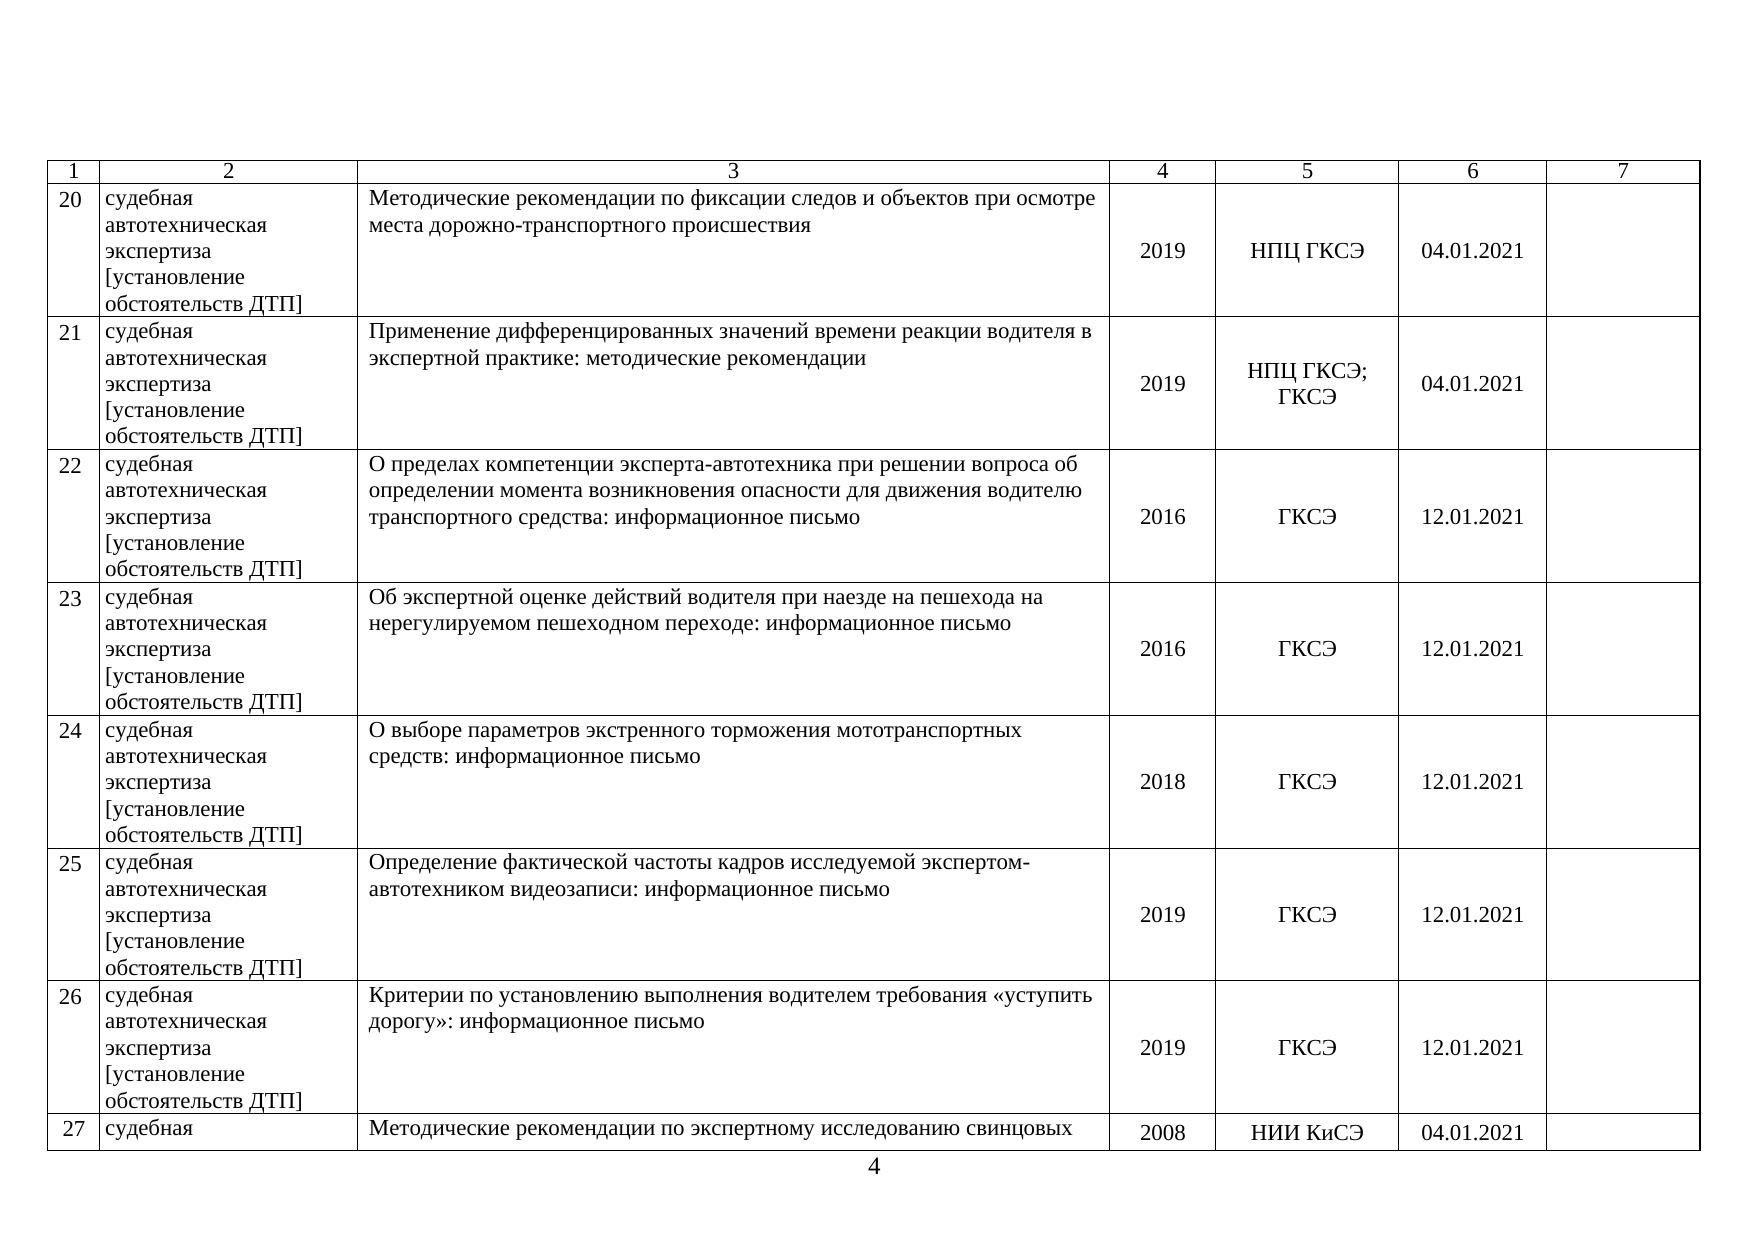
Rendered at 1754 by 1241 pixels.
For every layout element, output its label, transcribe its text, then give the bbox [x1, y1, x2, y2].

table_cell [1547, 716, 1699, 847]
table_cell судебная автотехническая экспертиза [установление обстоятельств ДТП] [100, 450, 357, 582]
table_cell [1547, 981, 1699, 1113]
table_cell 04.01.2021 [1399, 184, 1546, 316]
table_cell [1547, 450, 1699, 582]
table_cell 24 [48, 716, 99, 847]
table_cell Определение фактической частоты кадров исследуемой экспертом-автотехником видеозаписи: информационное письмо [358, 849, 1109, 980]
table_header 3 [358, 161, 1109, 183]
table_header 6 [1399, 161, 1546, 183]
table_cell 22 [48, 450, 99, 582]
table_header 2 [100, 161, 357, 183]
table_cell 12.01.2021 [1399, 849, 1546, 980]
table_cell 12.01.2021 [1399, 583, 1546, 714]
table_cell судебная автотехническая экспертиза [установление обстоятельств ДТП] [100, 981, 357, 1113]
table_cell судебная автотехническая экспертиза [установление обстоятельств ДТП] [100, 849, 357, 980]
table_cell НИИ КиСЭ Минюста РБ [1216, 1114, 1398, 1150]
table_cell 21 [48, 317, 99, 449]
table_cell 26 [48, 981, 99, 1113]
table_cell [1547, 1114, 1699, 1150]
table_cell [1547, 849, 1699, 980]
table_cell 2008 [1110, 1114, 1215, 1150]
table_header 5 [1216, 161, 1398, 183]
table_cell ГКСЭ [1216, 981, 1398, 1113]
table_cell [1547, 583, 1699, 714]
table_cell судебная автотехническая экспертиза [установление обстоятельств ДТП] [100, 716, 357, 847]
table_cell [1547, 317, 1699, 449]
table_cell 27 [48, 1114, 99, 1150]
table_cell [100, 184, 357, 316]
table_cell 2016 [1110, 583, 1215, 714]
table_cell О пределах компетенции эксперта-автотехника при решении вопроса об определении момента возникновения опасности для движения водителю транспортного средства: информационное письмо [358, 450, 1109, 582]
table_cell 12.01.2021 [1399, 450, 1546, 582]
table_cell ГКСЭ [1216, 849, 1398, 980]
table_cell 2019 [1110, 849, 1215, 980]
table_cell 2019 [1110, 317, 1215, 449]
table_cell 2018 [1110, 716, 1215, 847]
table_cell 12.01.2021 [1399, 981, 1546, 1113]
table_cell 2016 [1110, 450, 1215, 582]
table_cell [1547, 184, 1699, 316]
table_header 7 [1547, 161, 1699, 183]
table_cell 04.01.2021 [1399, 1114, 1546, 1150]
table_header 4 [1110, 161, 1215, 183]
table_cell 2019 [1110, 981, 1215, 1113]
table_cell Методические рекомендации по фиксации следов и объектов при осмотре места дорожно-транспортного происшествия [358, 184, 1109, 316]
table_cell НПЦ ГКСЭ [1216, 184, 1398, 316]
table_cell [358, 1114, 1109, 1150]
table_header 1 [48, 161, 99, 183]
table_cell НПЦ ГКСЭ; ГКСЭ [1216, 317, 1398, 449]
table_cell судебная автотехническая экспертиза [установление обстоятельств ДТП] [100, 583, 357, 714]
table_cell судебная автотехническая экспертиза [установление обстоятельств ДТП] [100, 317, 357, 449]
table_cell 04.01.2021 [1399, 317, 1546, 449]
table_cell 20 [48, 184, 99, 316]
table_cell Применение дифференцированных значений времени реакции водителя в экспертной практике: методические рекомендации [358, 317, 1109, 449]
table_cell 23 [48, 583, 99, 714]
table_cell ГКСЭ [1216, 716, 1398, 847]
table_cell Критерии по установлению выполнения водителем требования «уступить дорогу»: информационное письмо [358, 981, 1109, 1113]
table_cell 25 [48, 849, 99, 980]
table_cell О выборе параметров экстренного торможения мототранспортных средств: информационное письмо [358, 716, 1109, 847]
table_cell ГКСЭ [1216, 583, 1398, 714]
table_cell 2019 [1110, 184, 1215, 316]
table_cell 12.01.2021 [1399, 716, 1546, 847]
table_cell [100, 1114, 357, 1150]
table_cell ГКСЭ [1216, 450, 1398, 582]
table_cell Об экспертной оценке действий водителя при наезде на пешехода на нерегулируемом пешеходном переходе: информационное письмо [358, 583, 1109, 714]
